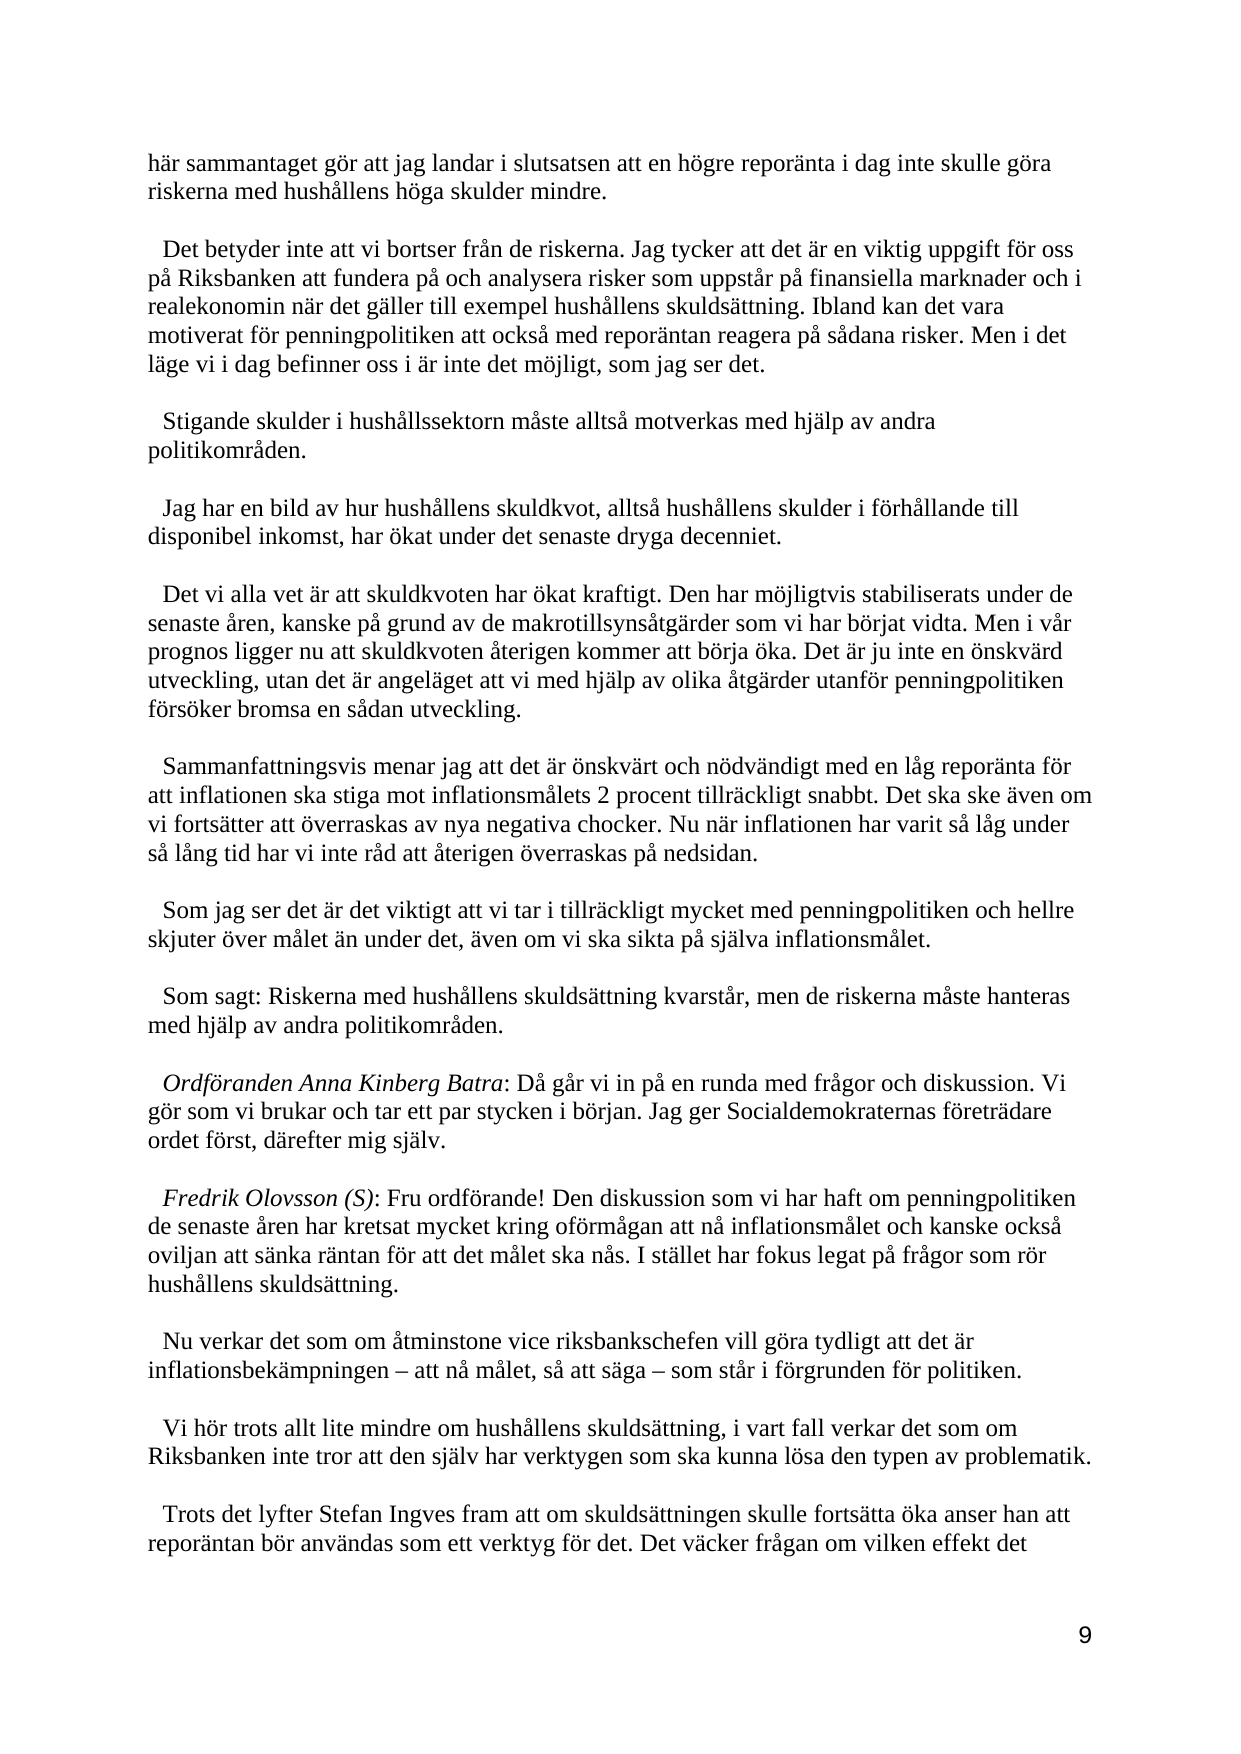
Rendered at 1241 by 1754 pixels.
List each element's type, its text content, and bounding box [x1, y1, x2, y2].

text Sammanfattningsvis menar jag att det är önskvärt och nödvändigt med en låg reporänta för att inflationen ska stiga mot inflationsmålets 2 procent tillräckligt snabbt. Det ska ske även om vi fortsätter att överraskas av nya negativa chocker. Nu när inflationen har varit så låg under så lång tid har vi inte råd att återigen överraskas på nedsidan. [148, 751, 1093, 866]
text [148, 148, 1093, 205]
text Som jag ser det är det viktigt att vi tar i tillräckligt mycket med penningpolitiken och hellre skjuter över målet än under det, även om vi ska sikta på själva inflationsmålet. [148, 895, 1093, 953]
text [148, 1499, 1093, 1556]
text Det betyder inte att vi bortser från de riskerna. Jag tycker att det är en viktig uppgift för oss på Riksbanken att fundera på och analysera risker som uppstår på finansiella marknader och i realekonomin när det gäller till exempel hushållens skuldsättning. Ibland kan det vara motiverat för penningpolitiken att också med reporäntan reagera på sådana risker. Men i det läge vi i dag befinner oss i är inte det möjligt, som jag ser det. [148, 234, 1093, 378]
text Fredrik Olovsson (S): Fru ordförande! Den diskussion som vi har haft om penningpolitiken de senaste åren har kretsat mycket kring oförmågan att nå inflationsmålet och kanske också oviljan att sänka räntan för att det målet ska nås. I stället har fokus legat på frågor som rör hushållens skuldsättning. [148, 1183, 1093, 1298]
text Som sagt: Riskerna med hushållens skuldsättning kvarstår, men de riskerna måste hanteras med hjälp av andra politikområden. [148, 981, 1093, 1039]
text Vi hör trots allt lite mindre om hushållens skuldsättning, i vart fall verkar det som om Riksbanken inte tror att den själv har verktygen som ska kunna lösa den typen av problematik. [148, 1413, 1093, 1470]
text Nu verkar det som om åtminstone vice riksbankschefen vill göra tydligt att det är inflationsbekämpningen – att nå målet, så att säga – som står i förgrunden för politiken. [148, 1326, 1093, 1384]
text Jag har en bild av hur hushållens skuldkvot, alltså hushållens skulder i förhållande till disponibel inkomst, har ökat under det senaste dryga decenniet. [148, 493, 1093, 550]
text Stigande skulder i hushållssektorn måste alltså motverkas med hjälp av andra politikområden. [148, 406, 1093, 464]
text Ordföranden Anna Kinberg Batra: Då går vi in på en runda med frågor och diskussion. Vi gör som vi brukar och tar ett par stycken i början. Jag ger Socialdemokraternas företrädare ordet först, därefter mig själv. [148, 1068, 1093, 1154]
text Det vi alla vet är att skuldkvoten har ökat kraftigt. Den har möjligtvis stabiliserats under de senaste åren, kanske på grund av de makrotillsynsåtgärder som vi har börjat vidta. Men i vår prognos ligger nu att skuldkvoten återigen kommer att börja öka. Det är ju inte en önskvärd utveckling, utan det är angeläget att vi med hjälp av olika åtgärder utanför penningpolitiken försöker bromsa en sådan utveckling. [148, 579, 1093, 723]
